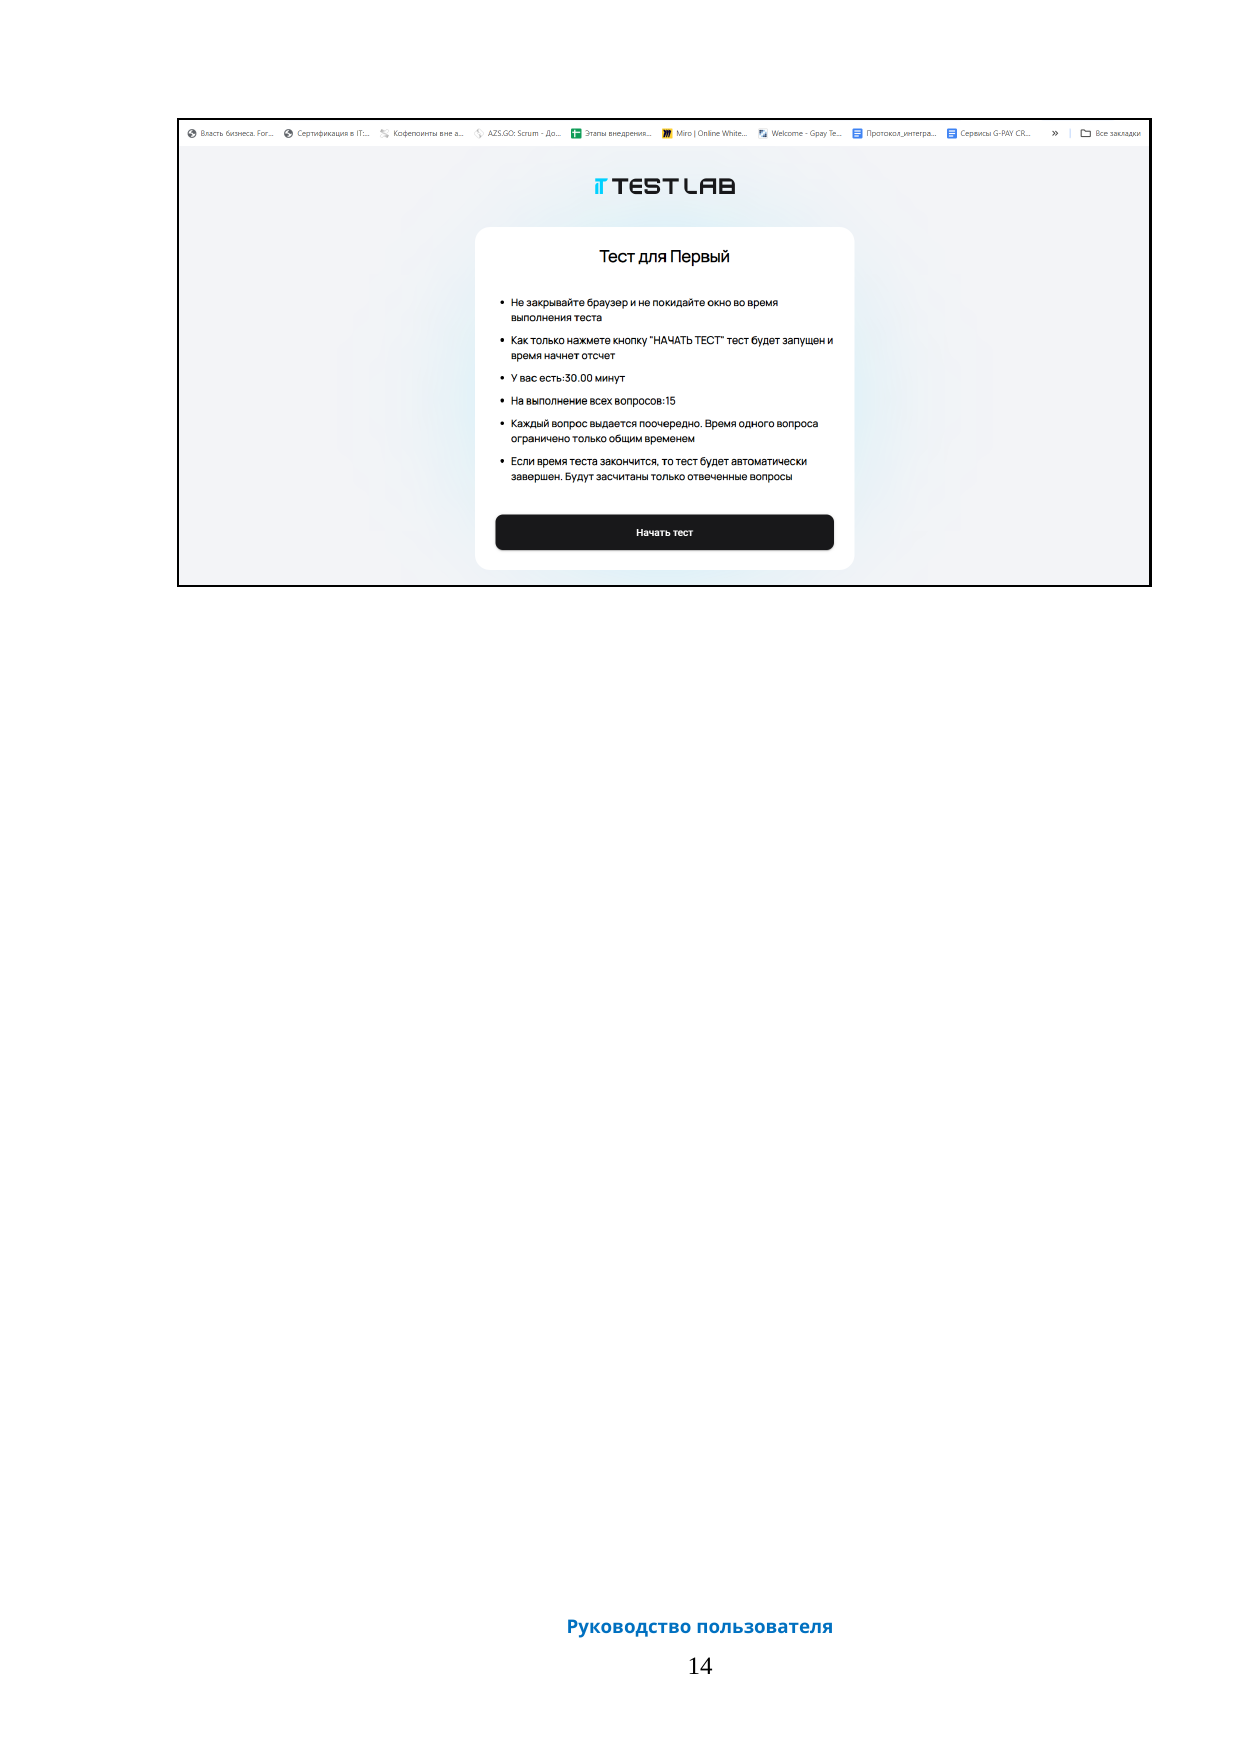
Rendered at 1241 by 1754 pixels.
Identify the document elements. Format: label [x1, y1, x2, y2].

picture [179, 120, 1149, 585]
